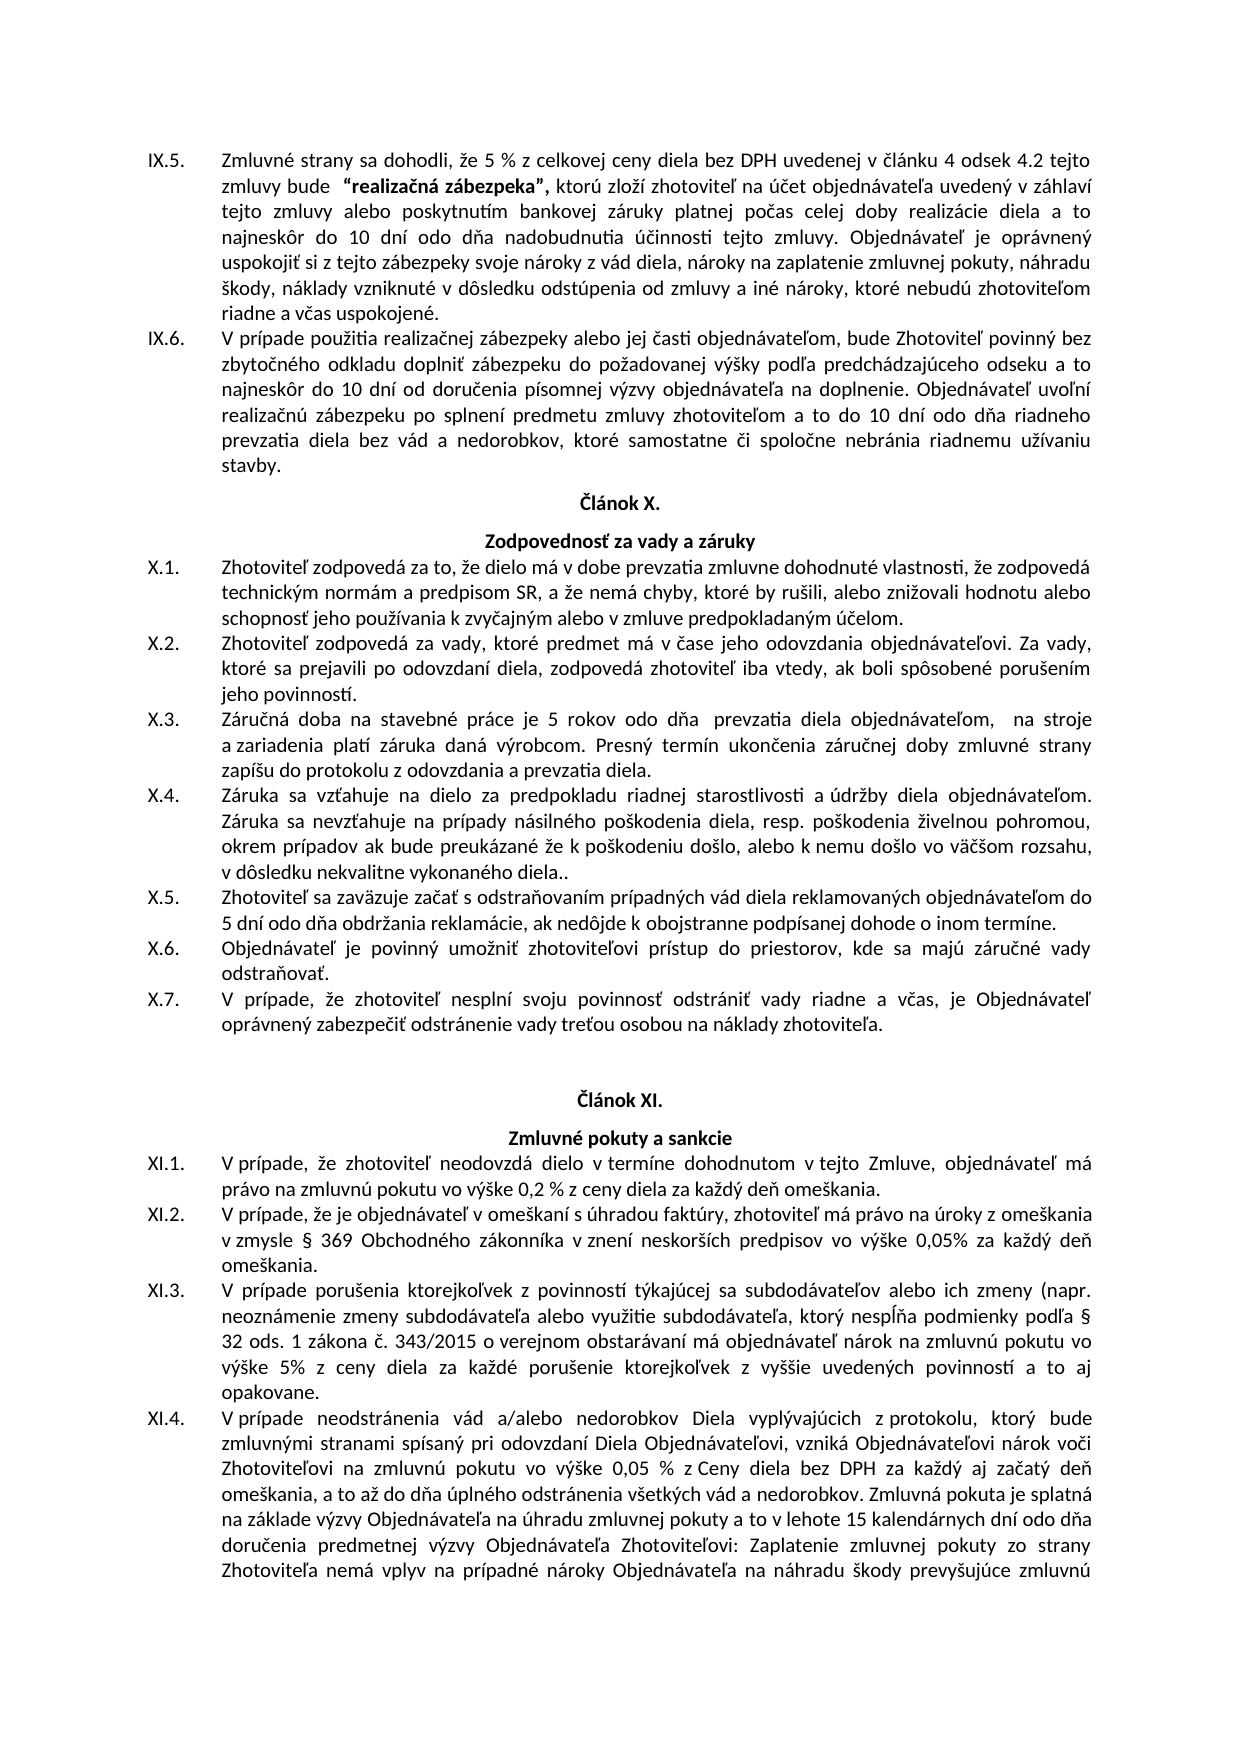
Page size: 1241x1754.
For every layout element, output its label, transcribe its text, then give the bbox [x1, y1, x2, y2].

text Zmluvné pokuty a sankcie [148, 1125, 1093, 1151]
text Článok X. [148, 491, 1093, 516]
list V prípade, že zhotoviteľ nesplní svoju povinnosť odstrániť vady riadne a včas, je Objednávateľ oprávnený zabezpečiť odstránenie vady treťou osobou na náklady zhotoviteľa. [148, 986, 1093, 1037]
list Zhotoviteľ zodpovedá za to, že dielo má v dobe prevzatia zmluvne dohodnuté vlastnosti, že zodpovedá technickým normám a predpisom SR, a že nemá chyby, ktoré by rušili, alebo znižovali hodnotu alebo schopnosť jeho používania k zvyčajným alebo v zmluve predpokladaným účelom. [148, 554, 1093, 630]
text Článok XI. [148, 1087, 1093, 1113]
list V prípade použitia realizačnej zábezpeky alebo jej časti objednávateľom, bude Zhotoviteľ povinný bez zbytočného odkladu doplniť zábezpeku do požadovanej výšky podľa predchádzajúceho odseku a to najneskôr do 10 dní od doručenia písomnej výzvy objednávateľa na doplnenie. Objednávateľ uvoľní realizačnú zábezpeku po splnení predmetu zmluvy zhotoviteľom a to do 10 dní odo dňa riadneho prevzatia diela bez vád a nedorobkov, ktoré samostatne či spoločne nebránia riadnemu užívaniu stavby. [148, 326, 1093, 478]
list V prípade, že zhotoviteľ neodovzdá dielo v termíne dohodnutom v tejto Zmluve, objednávateľ má právo na zmluvnú pokutu vo výške 0,2 % z ceny diela za každý deň omeškania. [148, 1151, 1093, 1201]
list Záruka sa vzťahuje na dielo za predpokladu riadnej starostlivosti a údržby diela objednávateľom. Záruka sa nevzťahuje na prípady násilného poškodenia diela, resp. poškodenia živelnou pohromou, okrem prípadov ak bude preukázané že k poškodeniu došlo, alebo k nemu došlo vo väčšom rozsahu, v dôsledku nekvalitne vykonaného diela.. [148, 783, 1093, 884]
list Záručná doba na stavebné práce je 5 rokov odo dňa prevzatia diela objednávateľom, na stroje a zariadenia platí záruka daná výrobcom. Presný termín ukončenia záručnej doby zmluvné strany zapíšu do protokolu z odovzdania a prevzatia diela. [148, 706, 1093, 783]
list V prípade porušenia ktorejkoľvek z povinností týkajúcej sa subdodávateľov alebo ich zmeny (napr. neoznámenie zmeny subdodávateľa alebo využitie subdodávateľa, ktorý nespĺňa podmienky podľa § 32 ods. 1 zákona č. 343/2015 o verejnom obstarávaní má objednávateľ nárok na zmluvnú pokutu vo výške 5% z ceny diela za každé porušenie ktorejkoľvek z vyššie uvedených povinností a to aj opakovane. [148, 1278, 1093, 1405]
list V prípade, že je objednávateľ v omeškaní s úhradou faktúry, zhotoviteľ má právo na úroky z omeškania v zmysle § 369 Obchodného zákonníka v znení neskorších predpisov vo výške 0,05% za každý deň omeškania. [148, 1201, 1093, 1278]
list Objednávateľ je povinný umožniť zhotoviteľovi prístup do priestorov, kde sa majú záručné vady odstraňovať. [148, 935, 1093, 986]
list Zmluvné strany sa dohodli, že 5 % z celkovej ceny diela bez DPH uvedenej v článku 4 odsek 4.2 tejto zmluvy bude “realizačná zábezpeka”, ktorú zloží zhotoviteľ na účet objednávateľa uvedený v záhlaví tejto zmluvy alebo poskytnutím bankovej záruky platnej počas celej doby realizácie diela a to najneskôr do 10 dní odo dňa nadobudnutia účinnosti tejto zmluvy. Objednávateľ je oprávnený uspokojiť si z tejto zábezpeky svoje nároky z vád diela, nároky na zaplatenie zmluvnej pokuty, náhradu škody, náklady vzniknuté v dôsledku odstúpenia od zmluvy a iné nároky, ktoré nebudú zhotoviteľom riadne a včas uspokojené. [148, 148, 1093, 326]
text Zodpovednosť za vady a záruky [148, 528, 1093, 554]
list Zhotoviteľ sa zaväzuje začať s odstraňovaním prípadných vád diela reklamovaných objednávateľom do 5 dní odo dňa obdržania reklamácie, ak nedôjde k obojstranne podpísanej dohode o inom termíne. [148, 884, 1093, 935]
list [148, 1405, 1093, 1583]
list Zhotoviteľ zodpovedá za vady, ktoré predmet má v čase jeho odovzdania objednávateľovi. Za vady, ktoré sa prejavili po odovzdaní diela, zodpovedá zhotoviteľ iba vtedy, ak boli spôsobené porušením jeho povinností. [148, 630, 1093, 706]
